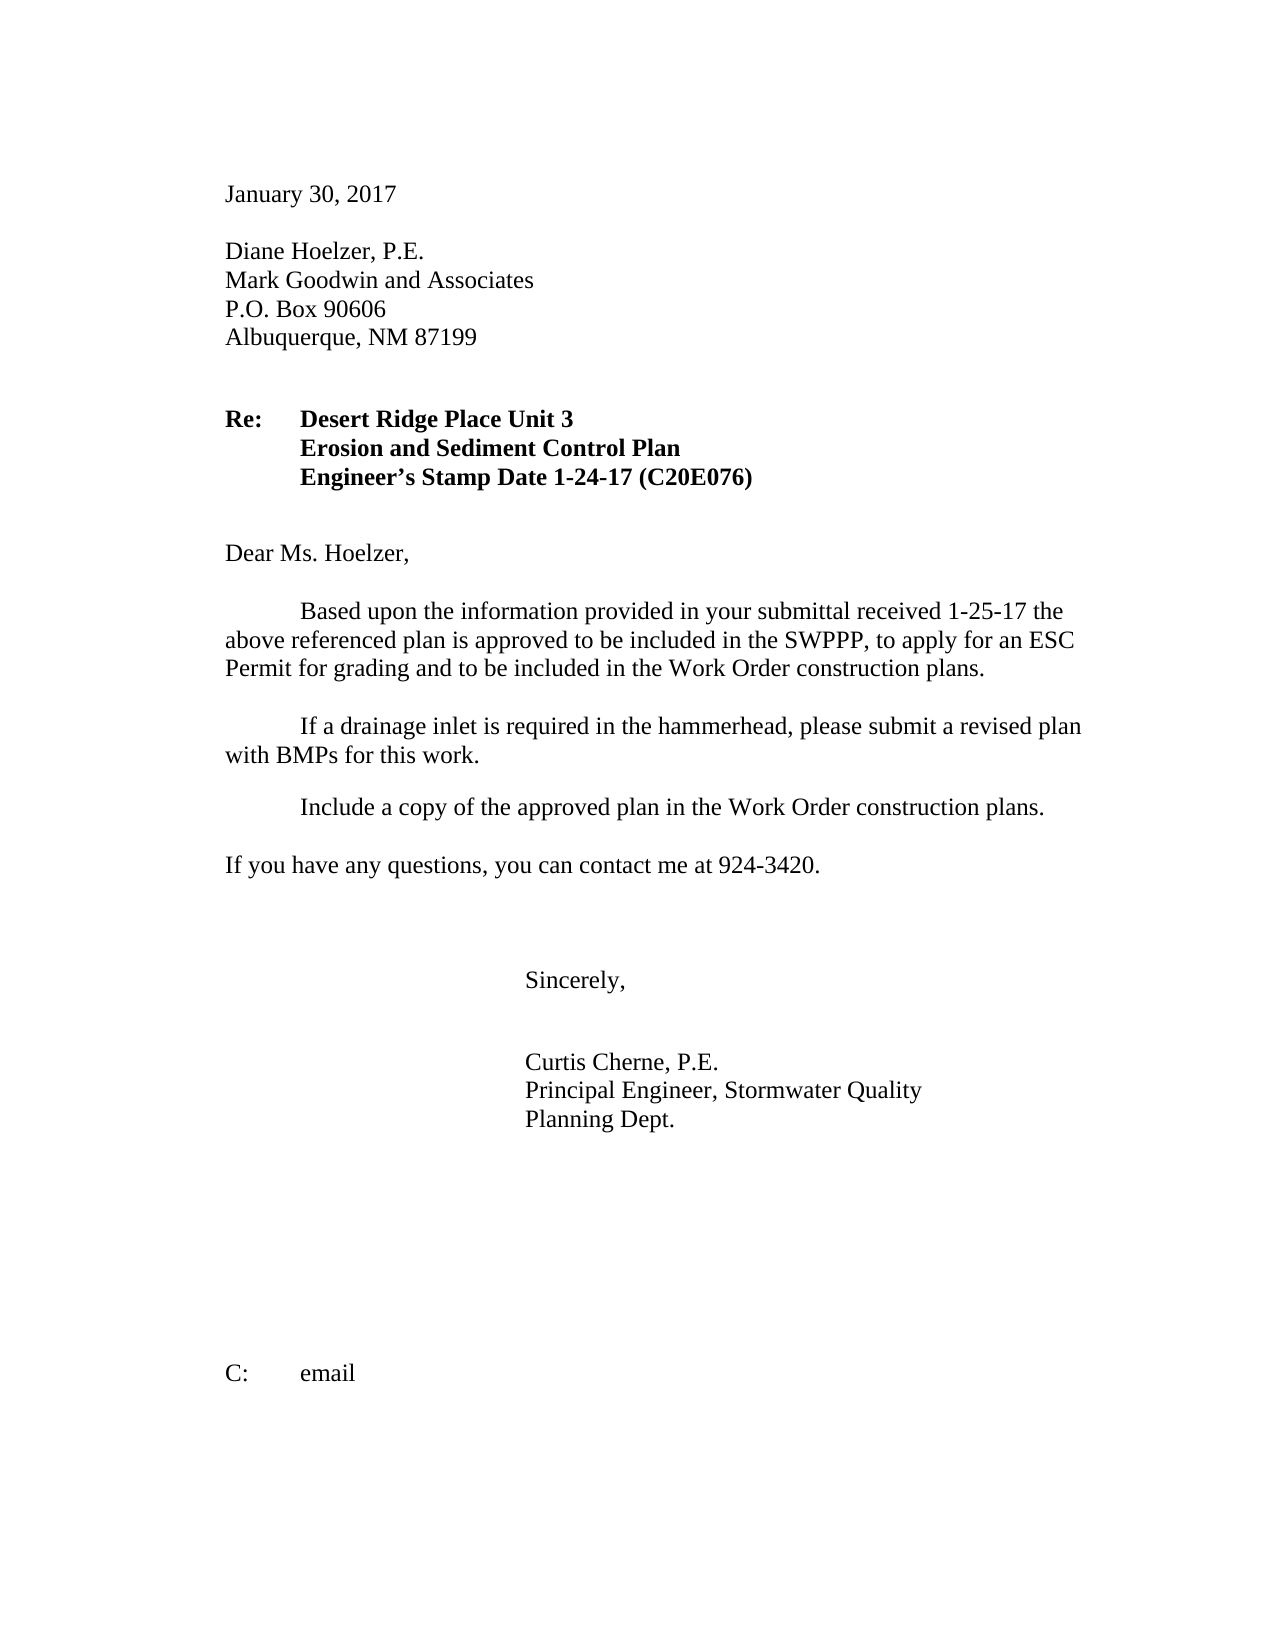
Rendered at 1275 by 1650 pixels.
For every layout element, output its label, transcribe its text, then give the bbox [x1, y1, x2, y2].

text Principal Engineer, Stormwater Quality [225, 1075, 1125, 1104]
text Diane Hoelzer, P.E. [225, 236, 1125, 265]
text If a drainage inlet is required in the hammerhead, please submit a revised plan with BMPs for this work. [225, 711, 1125, 768]
text P.O. Box 90606 [225, 294, 1125, 322]
text Based upon the information provided in your submittal received 1-25-17 the above referenced plan is approved to be included in the SWPPP, to apply for an ESC Permit for grading and to be included in the Work Order construction plans. [225, 596, 1125, 682]
text January 30, 2017 [225, 179, 1125, 207]
text Engineer’s Stamp Date 1-24-17 (C20E076) [225, 462, 1125, 490]
text Albuquerque, NM 87199 [225, 322, 1125, 351]
text Erosion and Sediment Control Plan [225, 433, 1125, 462]
text If you have any questions, you can contact me at 924-3420. [225, 850, 1125, 879]
text C: email [225, 1358, 1125, 1387]
text Curtis Cherne, P.E. [225, 1047, 1125, 1075]
text Sincerely, [225, 965, 1125, 994]
text Dear Ms. Hoelzer, [225, 538, 1125, 567]
text Mark Goodwin and Associates [225, 265, 1125, 294]
text Include a copy of the approved plan in the Work Order construction plans. [225, 792, 1125, 821]
text Planning Dept. [450, 1104, 1125, 1133]
text Re: Desert Ridge Place Unit 3 [225, 404, 1125, 433]
